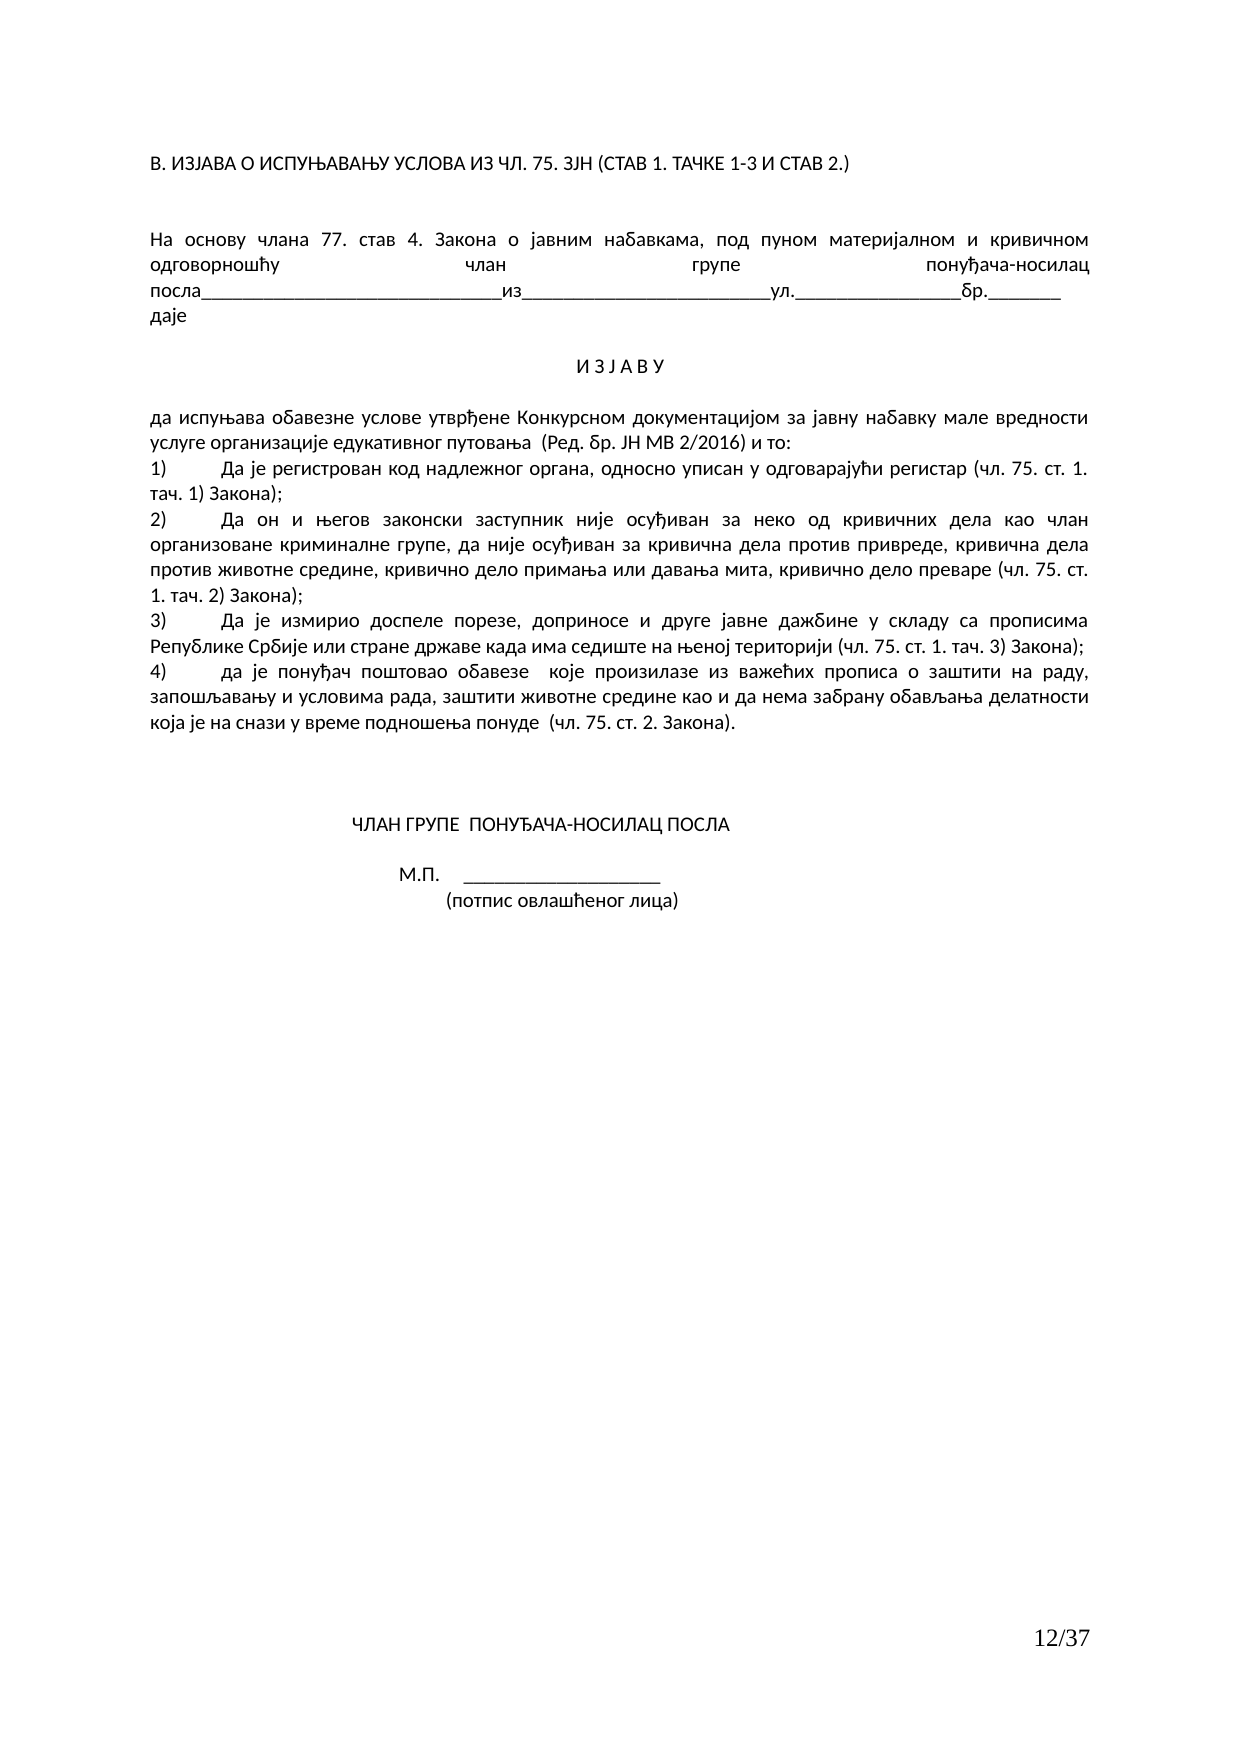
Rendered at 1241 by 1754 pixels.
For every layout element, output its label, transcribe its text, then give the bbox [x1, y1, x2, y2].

text 2) Да он и његов законски заступник није осуђиван за неко од кривичних дела као члан организоване криминалне групе, да није осуђиван за кривична дела против привреде, кривична дела против животне средине, кривично дело примања или давања мита, кривично дело преваре (чл. 75. ст. 1. тач. 2) Закона); [150, 506, 1090, 607]
text (потпис овлашћеног лица) [150, 887, 1090, 912]
text М.П. ___________________ [150, 862, 1090, 887]
text да испуњава обавезне услове утврђене Конкурсном документацијом за јавну набавку мале вредности услуге организације едукативног путовања (Ред. бр. ЈН МВ 2/2016) и то: [150, 404, 1090, 455]
text В. ИЗЈАВА О ИСПУЊАВАЊУ УСЛОВА ИЗ ЧЛ. 75. ЗЈН (СТАВ 1. ТАЧКЕ 1-3 И СТАВ 2.) [150, 150, 1090, 175]
text 4) да је понуђач поштовао обавезе које произилазе из важећих прописа о заштити на раду, запошљавању и условима рада, заштити животне средине као и да нема забрану обављања делатности која је на снази у време подношења понуде (чл. 75. ст. 2. Закона). [150, 658, 1090, 734]
text На основу члана 77. став 4. Закона о јавним набавкама, под пуном материјалном и кривичном одговорношћу члан групе понуђача-носилац посла_____________________________из________________________ул.________________бр._______ даје [150, 226, 1090, 328]
text 3) Да је измирио доспеле порезе, доприносе и друге јавне дажбине у складу са прописима Републике Србије или стране државе када има седиште на њеној територији (чл. 75. ст. 1. тач. 3) Закона); [150, 607, 1090, 658]
text 1) Да је регистрован код надлежног органа, односно уписан у одговарајући регистар (чл. 75. ст. 1. тач. 1) Закона); [150, 455, 1090, 506]
text ЧЛАН ГРУПЕ ПОНУЂАЧА-НОСИЛАЦ ПОСЛА [150, 811, 1090, 836]
text И З Ј А В У [150, 353, 1090, 379]
